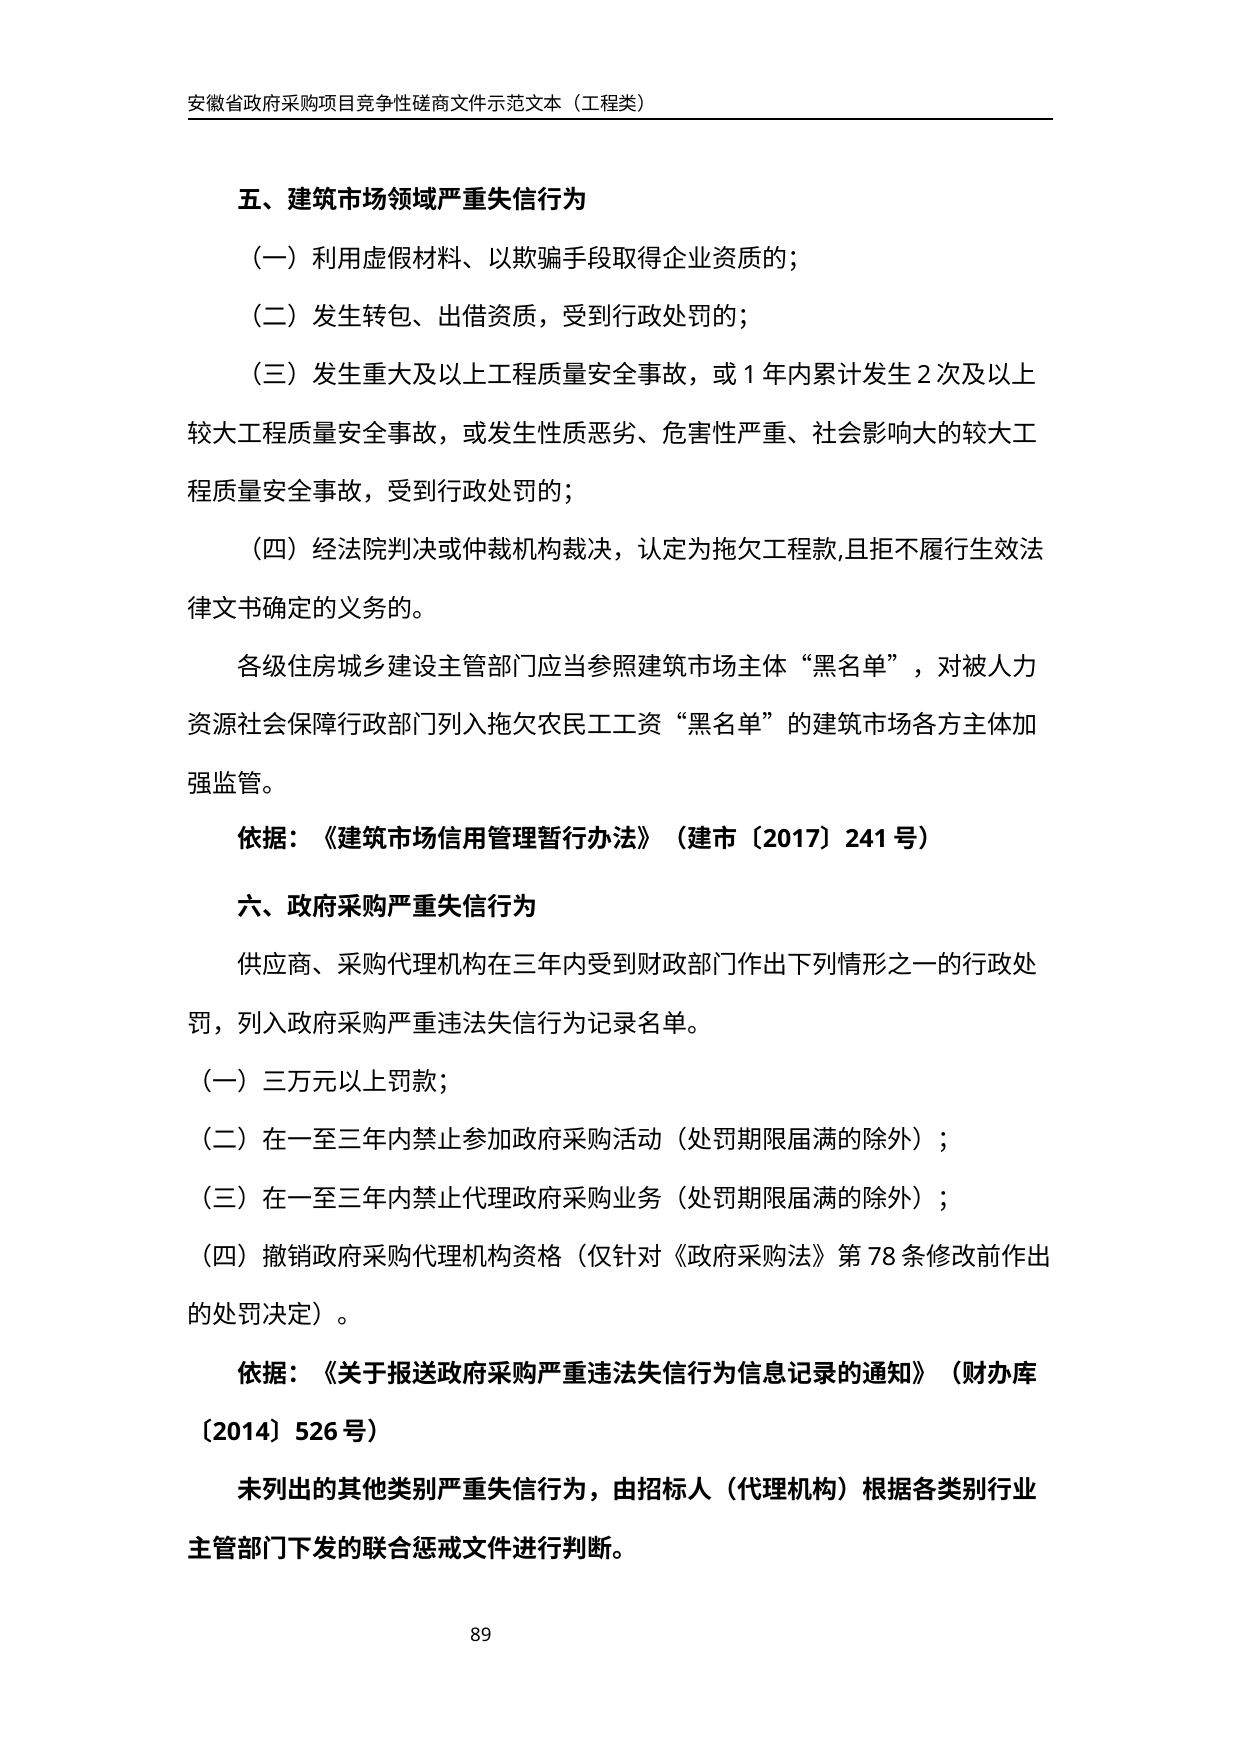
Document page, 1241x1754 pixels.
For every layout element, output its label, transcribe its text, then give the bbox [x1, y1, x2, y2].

text 供应商、采购代理机构在三年内受到财政部门作出下列情形之一的行政处罚，列入政府采购严重违法失信行为记录名单。 （一）三万元以上罚款； （二）在一至三年内禁止参加政府采购活动（处罚期限届满的除外）； （三）在一至三年内禁止代理政府采购业务（处罚期限届满的除外）； （四）撤销政府采购代理机构资格（仅针对《政府采购法》第78条修改前作出的处罚决定）。 [187, 927, 1053, 1335]
text （一）利用虚假材料、以欺骗手段取得企业资质的； [187, 220, 1053, 279]
text 依据：《建筑市场信用管理暂行办法》（建市〔2017〕241号） [187, 804, 1053, 869]
text （三）发生重大及以上工程质量安全事故，或1年内累计发生2次及以上较大工程质量安全事故，或发生性质恶劣、危害性严重、社会影响大的较大工程质量安全事故，受到行政处罚的； [187, 337, 1053, 512]
text （四）经法院判决或仲裁机构裁决，认定为拖欠工程款,且拒不履行生效法律文书确定的义务的。 [187, 512, 1053, 629]
text （二）发生转包、出借资质，受到行政处罚的； [187, 279, 1053, 337]
text 未列出的其他类别严重失信行为，由招标人（代理机构）根据各类别行业主管部门下发的联合惩戒文件进行判断。 [187, 1452, 1053, 1569]
text 依据：《关于报送政府采购严重违法失信行为信息记录的通知》（财办库〔2014〕526号） [187, 1335, 1053, 1452]
text 五、建筑市场领域严重失信行为 [187, 162, 1053, 220]
text 六、政府采购严重失信行为 [187, 869, 1053, 927]
text 各级住房城乡建设主管部门应当参照建筑市场主体“黑名单”，对被人力资源社会保障行政部门列入拖欠农民工工资“黑名单”的建筑市场各方主体加强监管。 [187, 629, 1053, 804]
